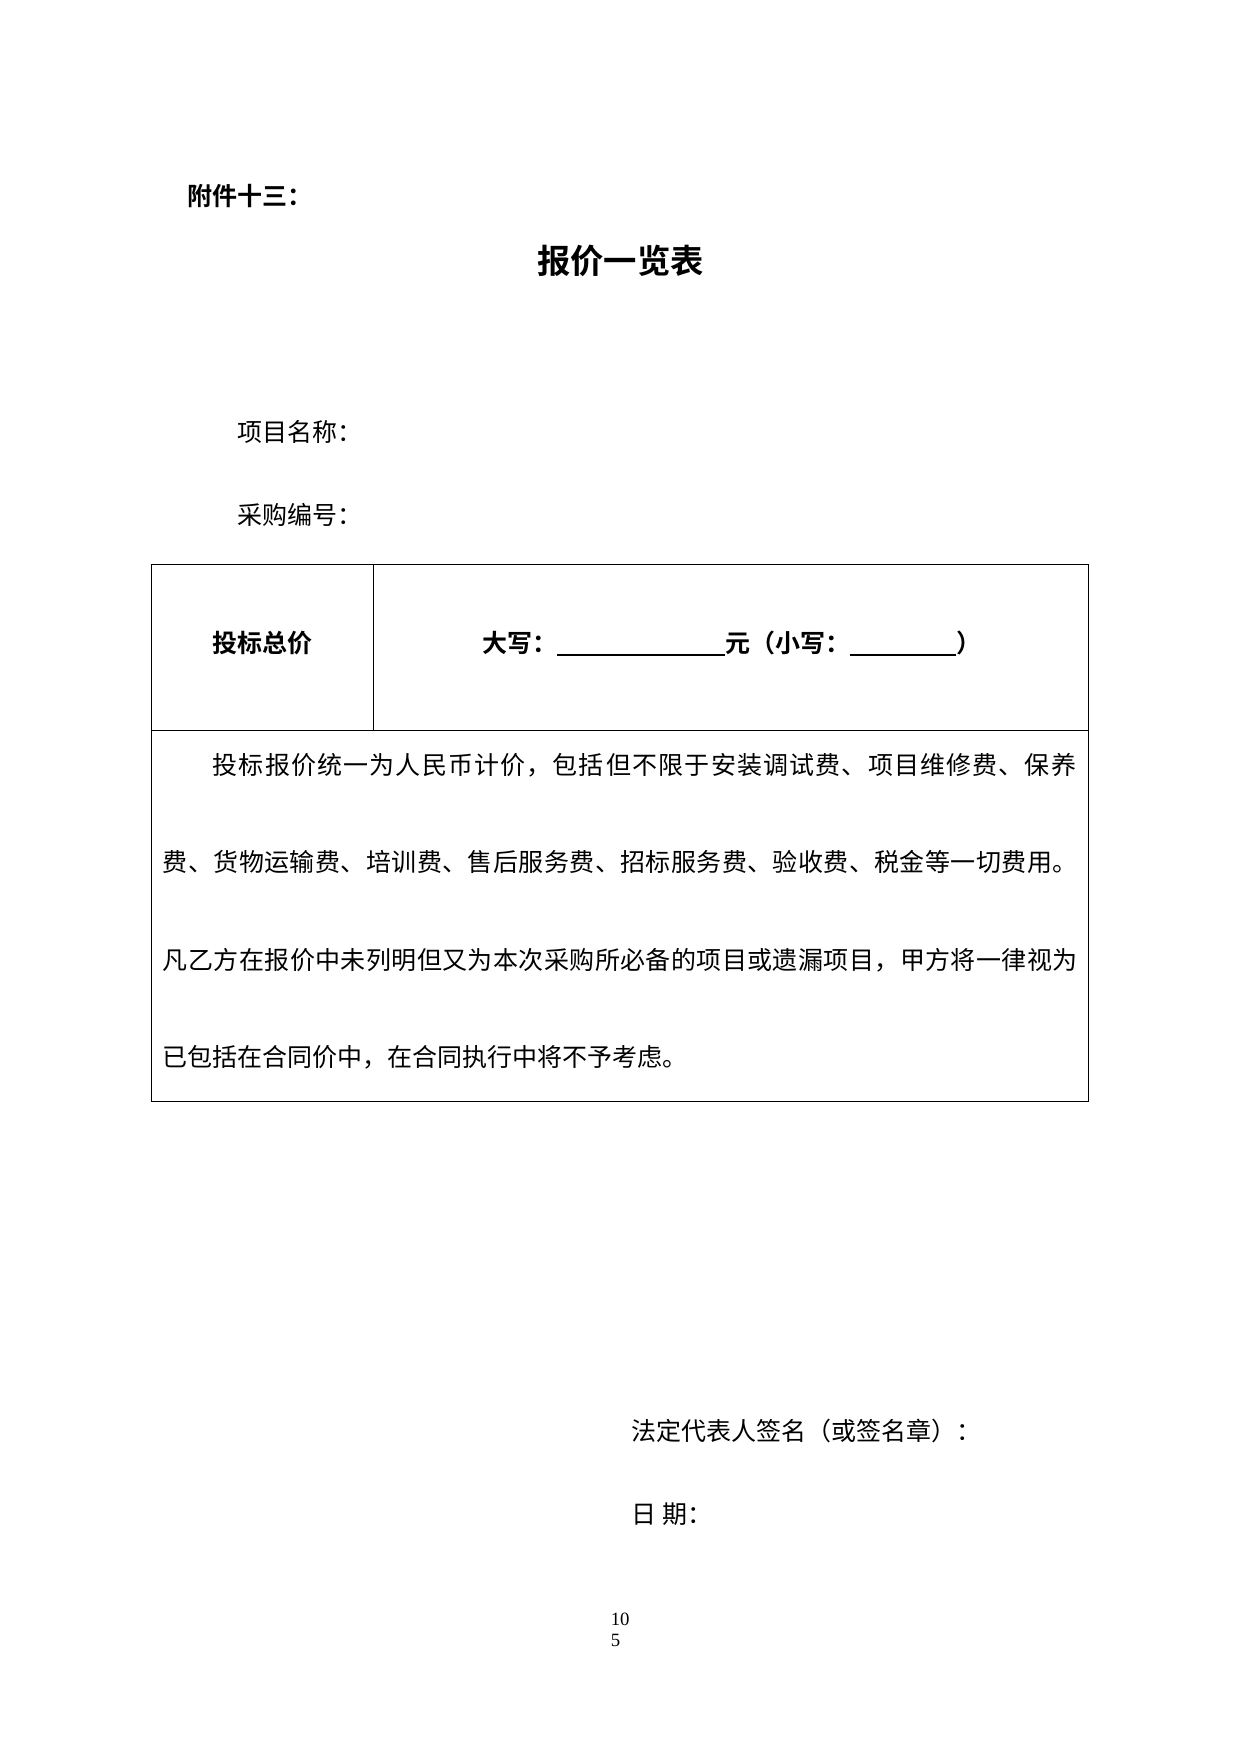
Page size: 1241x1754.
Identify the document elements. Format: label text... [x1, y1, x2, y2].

text 采购编号： [187, 481, 1053, 546]
text 附件十三： [187, 162, 1053, 227]
table_header 大写： 元（小写： ） [374, 565, 1088, 730]
table_header 投标总价 [152, 565, 373, 730]
table_cell 投标报价统一为人民币计价，包括但不限于安装调试费、项目维修费、保养费、货物运输费、培训费、售后服务费、招标服务费、验收费、税金等一切费用。凡乙方在报价中未列明但又为本次采购所必备的项目或遗漏项目，甲方将一律视为已包括在合同价中，在合同执行中将不予考虑。 [152, 731, 1088, 1101]
text 项目名称： [187, 398, 1053, 463]
text 报价一览表 [187, 227, 1053, 292]
text 法定代表人签名（或签名章）： [581, 1397, 1053, 1462]
text 日 期： [581, 1481, 1053, 1546]
